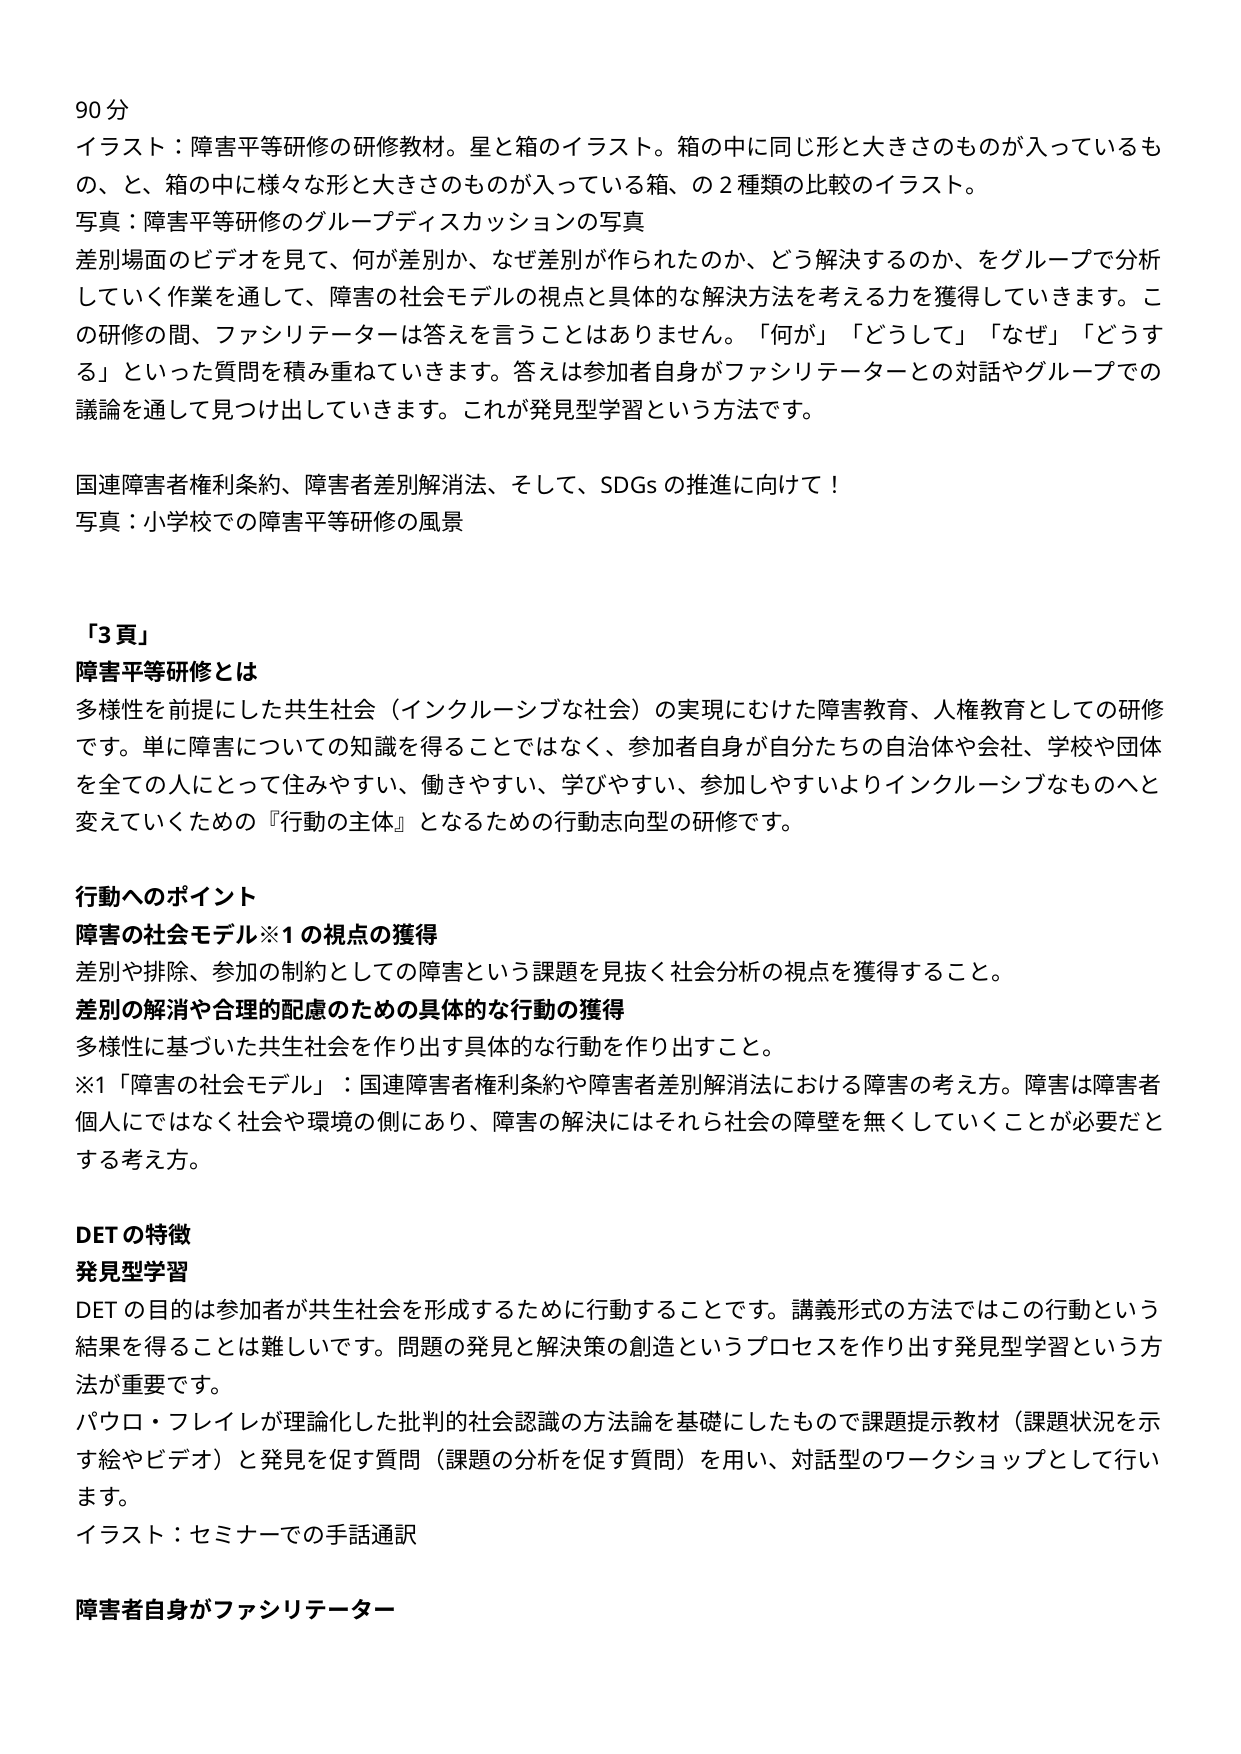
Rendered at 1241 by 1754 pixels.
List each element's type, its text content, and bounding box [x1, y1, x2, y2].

text 「3頁」 [75, 614, 1165, 652]
text DETの特徴 [75, 1214, 1165, 1252]
text ※1「障害の社会モデル」：国連障害者権利条約や障害者差別解消法における障害の考え方。障害は障害者個人にではなく社会や環境の側にあり、障害の解決にはそれら社会の障壁を無くしていくことが必要だとする考え方。 [75, 1064, 1165, 1177]
text DET の目的は参加者が共生社会を形成するために行動することです。講義形式の方法ではこの行動という結果を得ることは難しいです。問題の発見と解決策の創造というプロセスを作り出す発見型学習という方法が重要です。 [75, 1289, 1165, 1402]
text 障害の社会モデル※1 の視点の獲得 [75, 914, 1165, 952]
text 写真：小学校での障害平等研修の風景 [75, 502, 1165, 539]
text 差別や排除、参加の制約としての障害という課題を見抜く社会分析の視点を獲得すること。 [75, 952, 1165, 989]
text 写真：障害平等研修のグループディスカッションの写真 [75, 202, 1165, 239]
text 障害者自身がファシリテーター [75, 1589, 1165, 1627]
text 90分 [75, 89, 1165, 127]
text 国連障害者権利条約、障害者差別解消法、そして、SDGs の推進に向けて！ [75, 464, 1165, 502]
text イラスト：セミナーでの手話通訳 [75, 1514, 1165, 1552]
text 発見型学習 [75, 1252, 1165, 1289]
text イラスト：障害平等研修の研修教材。星と箱のイラスト。箱の中に同じ形と大きさのものが入っているもの、と、箱の中に様々な形と大きさのものが入っている箱、の2種類の比較のイラスト。 [75, 127, 1165, 202]
text 差別場面のビデオを見て、何が差別か、なぜ差別が作られたのか、どう解決するのか、をグループで分析していく作業を通して、障害の社会モデルの視点と具体的な解決方法を考える力を獲得していきます。この研修の間、ファシリテーターは答えを言うことはありません。「何が」「どうして」「なぜ」「どうする」といった質問を積み重ねていきます。答えは参加者自身がファシリテーターとの対話やグループでの議論を通して見つけ出していきます。これが発見型学習という方法です。 [75, 239, 1165, 427]
text 行動へのポイント [75, 877, 1165, 914]
text パウロ・フレイレが理論化した批判的社会認識の方法論を基礎にしたもので課題提示教材（課題状況を示す絵やビデオ）と発見を促す質問（課題の分析を促す質問）を用い、対話型のワークショップとして行います。 [75, 1402, 1165, 1514]
text 差別の解消や合理的配慮のための具体的な行動の獲得 [75, 989, 1165, 1027]
text 障害平等研修とは [75, 652, 1165, 689]
text 多様性を前提にした共生社会（インクルーシブな社会）の実現にむけた障害教育、人権教育としての研修です。単に障害についての知識を得ることではなく、参加者自身が自分たちの自治体や会社、学校や団体を全ての人にとって住みやすい、働きやすい、学びやすい、参加しやすいよりインクルーシブなものへと変えていくための『行動の主体』となるための行動志向型の研修です。 [75, 689, 1165, 839]
text 多様性に基づいた共生社会を作り出す具体的な行動を作り出すこと。 [75, 1027, 1165, 1064]
